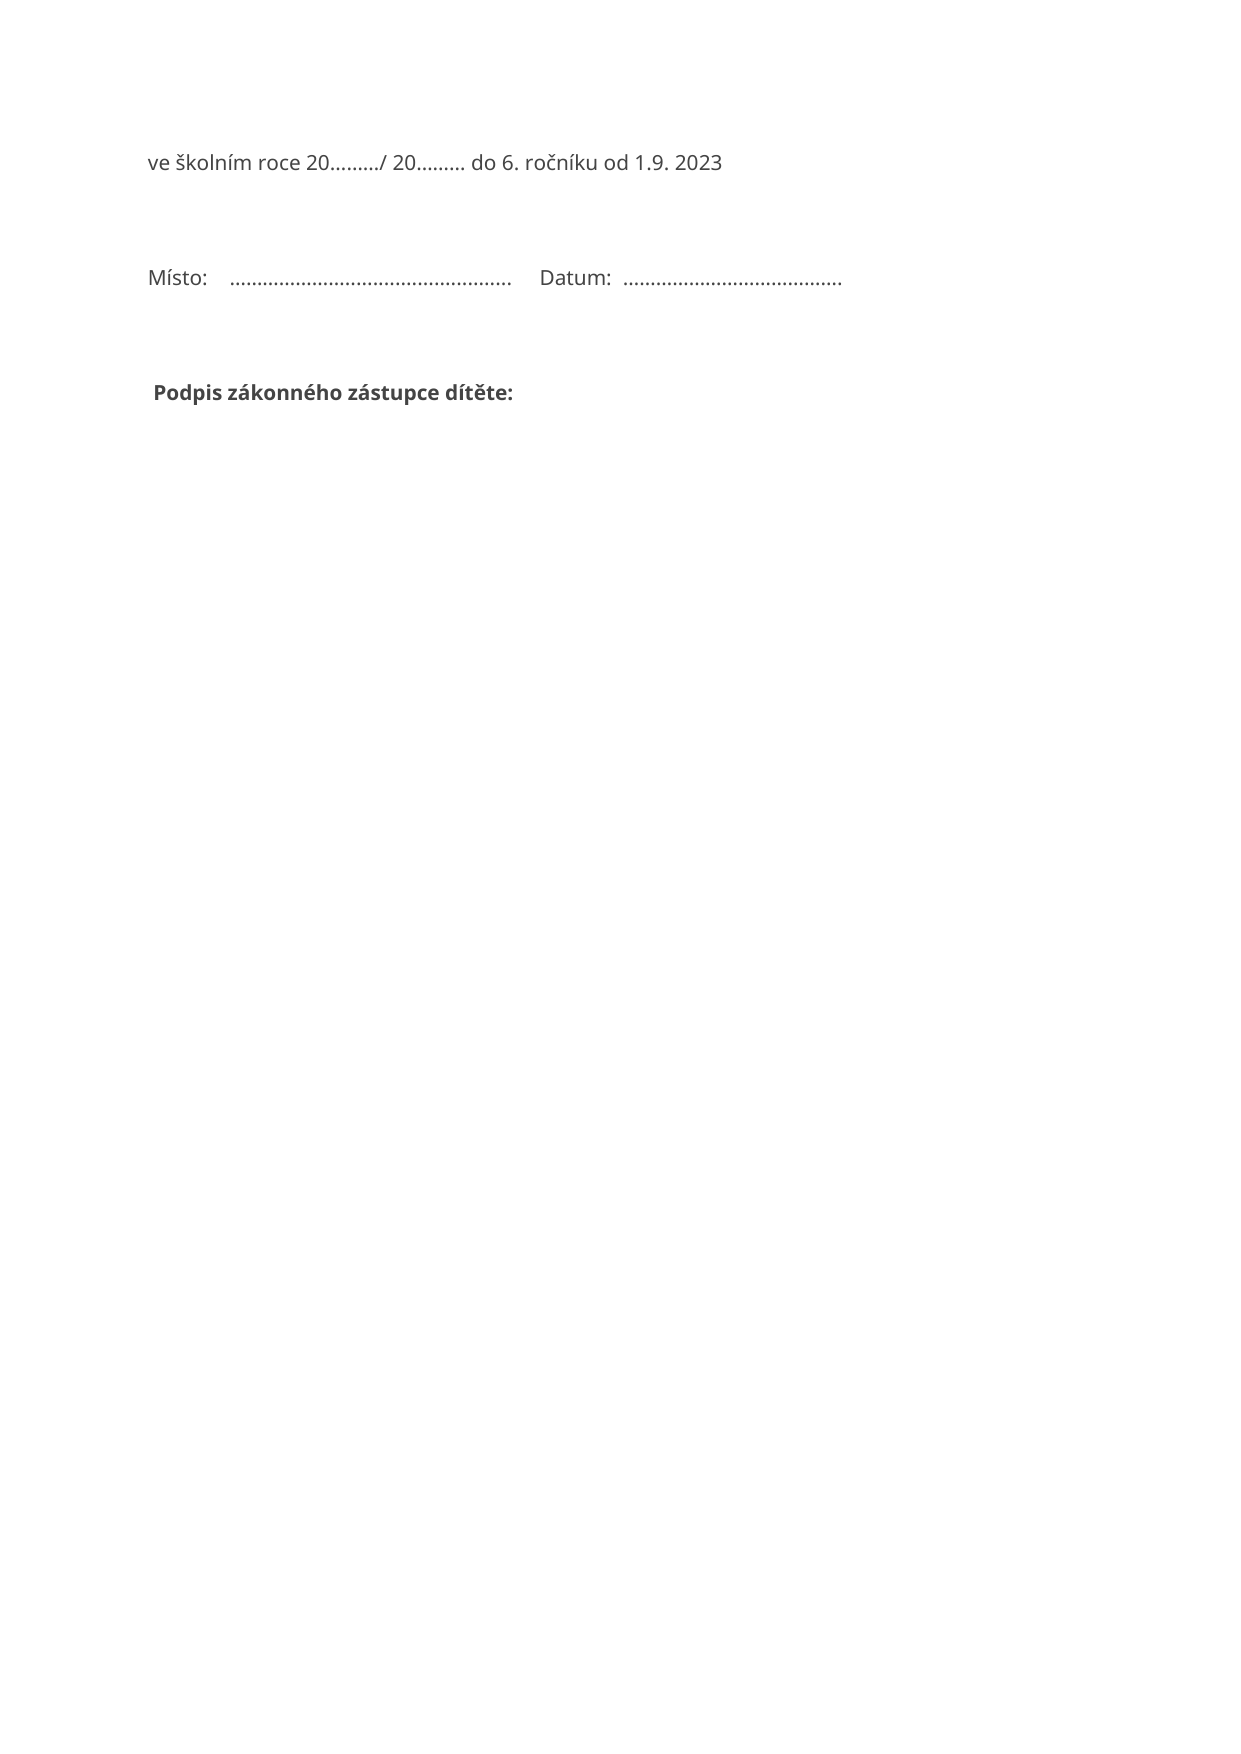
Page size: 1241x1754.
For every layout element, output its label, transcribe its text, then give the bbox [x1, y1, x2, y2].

text Místo: ………………….............................. Datum: …………………………………. [148, 263, 1093, 291]
text Podpis zákonného zástupce dítěte: [148, 378, 1093, 406]
text ve školním roce 20………/ 20……… do 6. ročníku od 1.9. 2023 [148, 148, 1093, 176]
